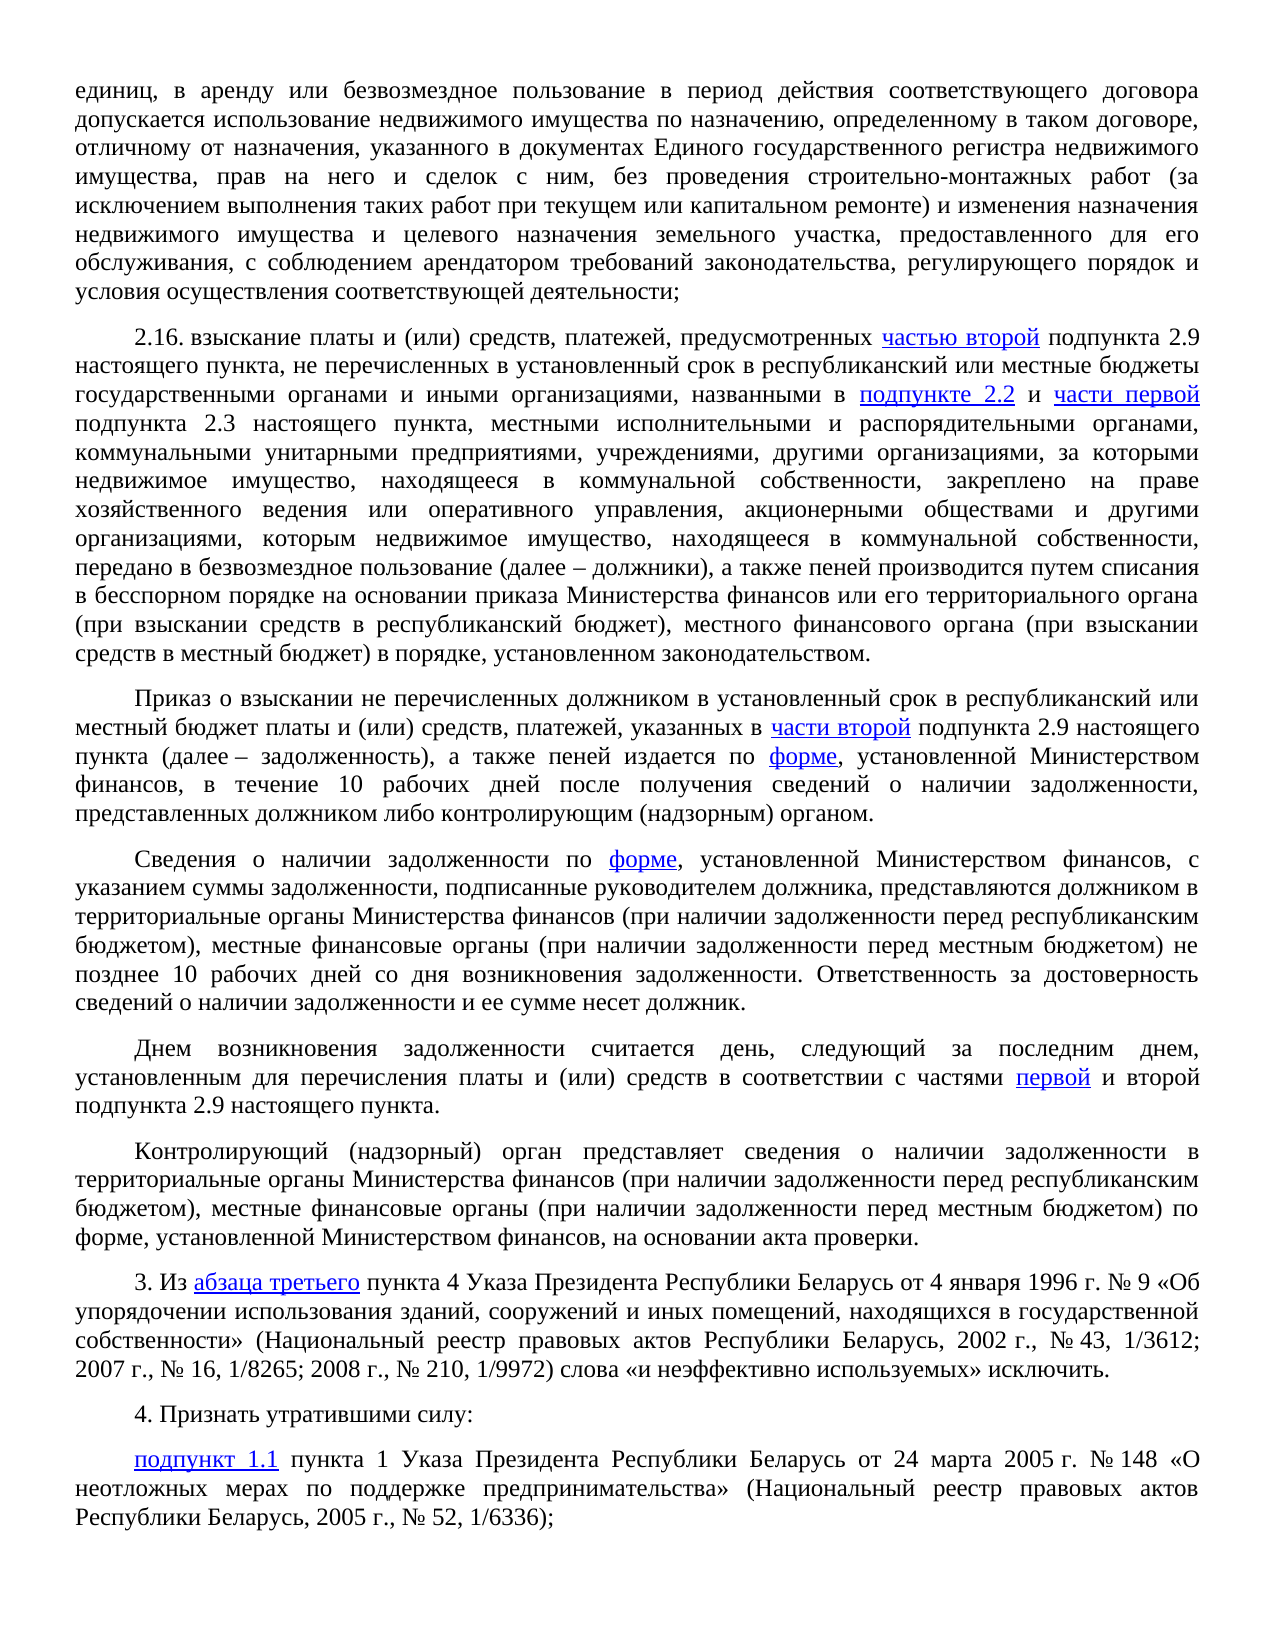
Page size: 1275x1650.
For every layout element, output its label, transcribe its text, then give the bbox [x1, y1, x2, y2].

text 3. Из абзаца третьего пункта 4 Указа Президента Республики Беларусь от 4 января 1996 г. № 9 «Об упорядочении использования зданий, сооружений и иных помещений, находящихся в государственной собственности» (Национальный реестр правовых актов Республики Беларусь, 2002 г., № 43, 1/3612; 2007 г., № 16, 1/8265; 2008 г., № 210, 1/9972) слова «и неэффективно используемых» исключить. [75, 1267, 1200, 1382]
text Днем возникновения задолженности считается день, следующий за последним днем, установленным для перечисления платы и (или) средств в соответствии с частями первой и второй подпункта 2.9 настоящего пункта. [75, 1033, 1200, 1119]
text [75, 75, 1200, 305]
text Сведения о наличии задолженности по форме, установленной Министерством финансов, с указанием суммы задолженности, подписанные руководителем должника, представляются должником в территориальные органы Министерства финансов (при наличии задолженности перед республиканским бюджетом), местные финансовые органы (при наличии задолженности перед местным бюджетом) не позднее 10 рабочих дней со дня возникновения задолженности. Ответственность за достоверность сведений о наличии задолженности и ее сумме несет должник. [75, 844, 1200, 1016]
text Приказ о взыскании не перечисленных должником в установленный срок в республиканский или местный бюджет платы и (или) средств, платежей, указанных в части второй подпункта 2.9 настоящего пункта (далее – задолженность), а также пеней издается по форме, установленной Министерством финансов, в течение 10 рабочих дней после получения сведений о наличии задолженности, представленных должником либо контролирующим (надзорным) органом. [75, 683, 1200, 827]
text 2.16. взыскание платы и (или) средств, платежей, предусмотренных частью второй подпункта 2.9 настоящего пункта, не перечисленных в установленный срок в республиканский или местные бюджеты государственными органами и иными организациями, названными в подпункте 2.2 и части первой подпункта 2.3 настоящего пункта, местными исполнительными и распорядительными органами, коммунальными унитарными предприятиями, учреждениями, другими организациями, за которыми недвижимое имущество, находящееся в коммунальной собственности, закреплено на праве хозяйственного ведения или оперативного управления, акционерными обществами и другими организациями, которым недвижимое имущество, находящееся в коммунальной собственности, передано в безвозмездное пользование (далее – должники), а также пеней производится путем списания в бесспорном порядке на основании приказа Министерства финансов или его территориального органа (при взыскании средств в республиканский бюджет), местного финансового органа (при взыскании средств в местный бюджет) в порядке, установленном законодательством. [75, 322, 1200, 667]
text Контролирующий (надзорный) орган представляет сведения о наличии задолженности в территориальные органы Министерства финансов (при наличии задолженности перед республиканским бюджетом), местные финансовые органы (при наличии задолженности перед местным бюджетом) по форме, установленной Министерством финансов, на основании акта проверки. [75, 1136, 1200, 1251]
text подпункт 1.1 пункта 1 Указа Президента Республики Беларусь от 24 марта 2005 г. № 148 «О неотложных мерах по поддержке предпринимательства» (Национальный реестр правовых актов Республики Беларусь, 2005 г., № 52, 1/6336); [75, 1444, 1200, 1531]
text 4. Признать утратившими силу: [75, 1399, 1200, 1428]
